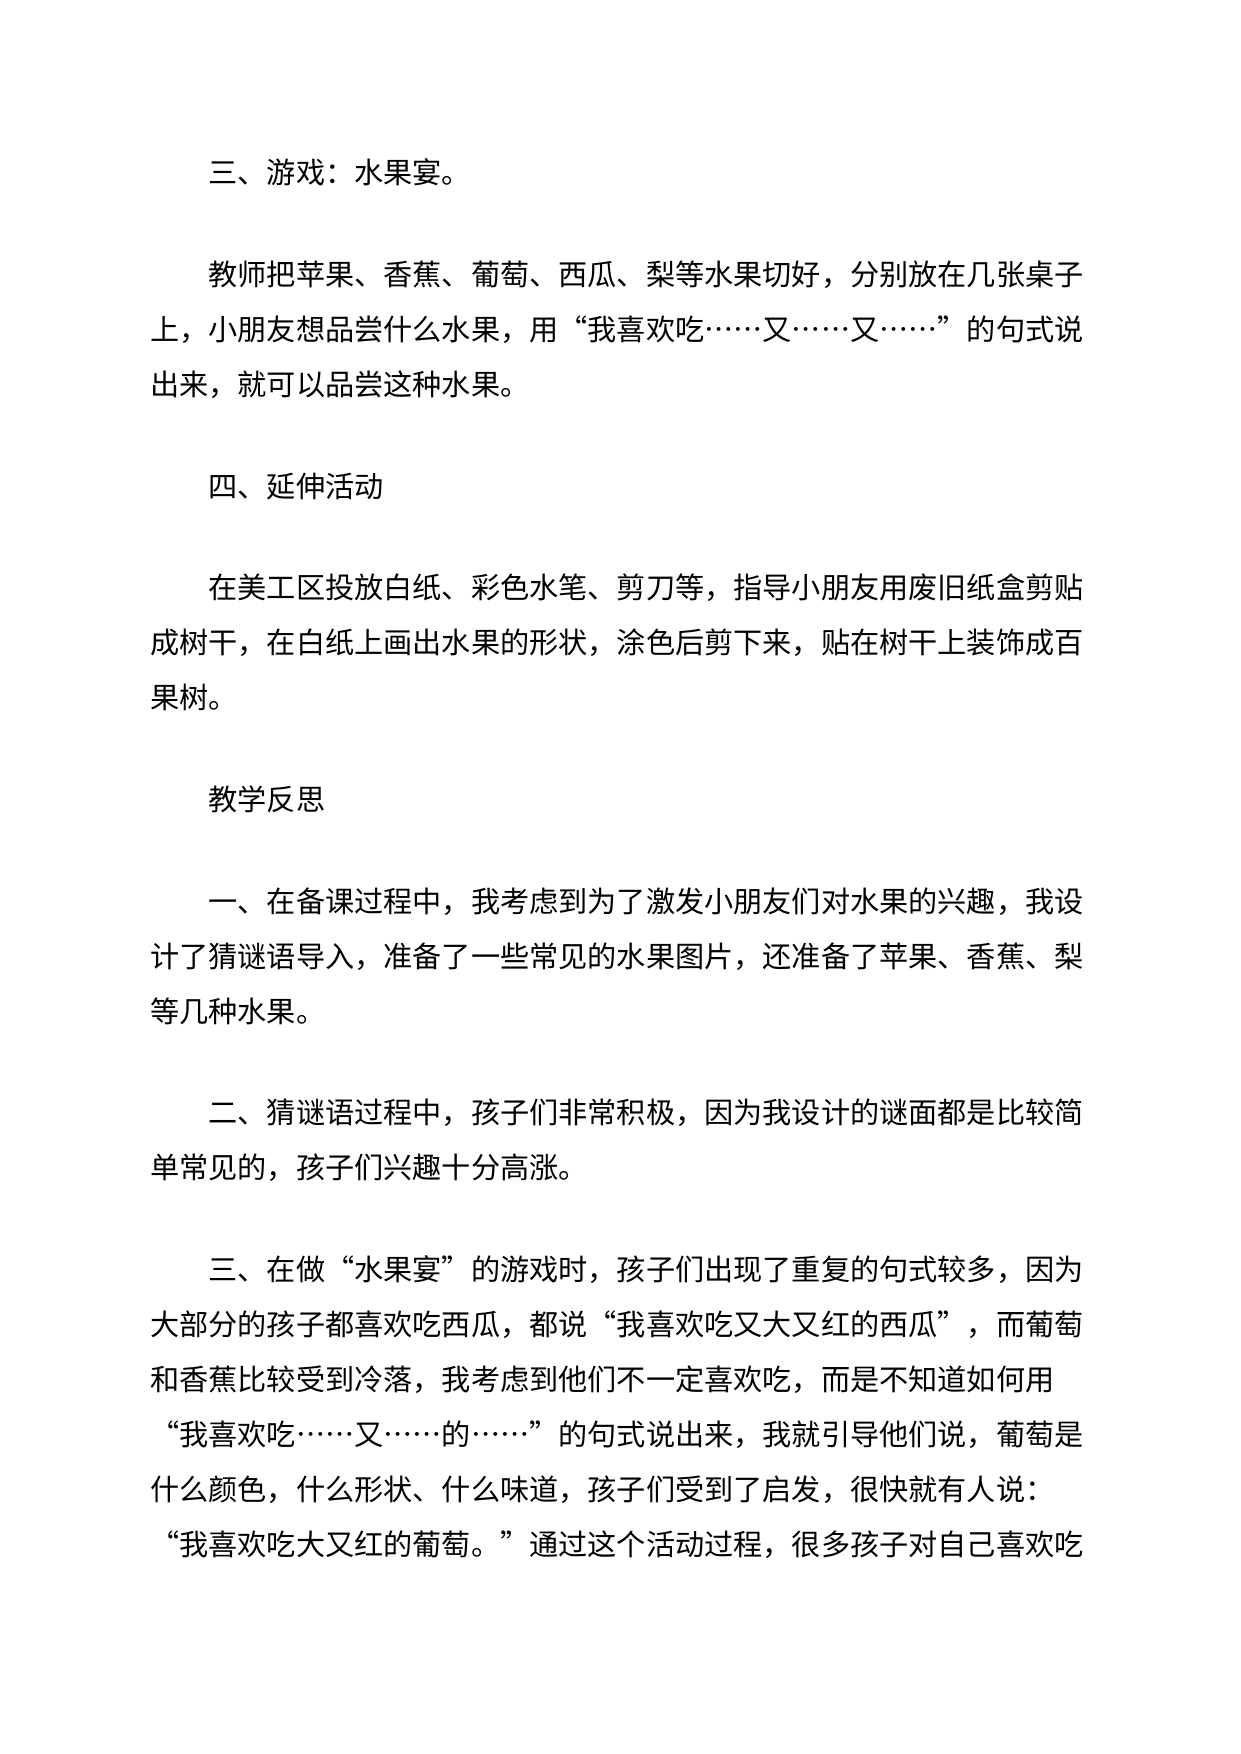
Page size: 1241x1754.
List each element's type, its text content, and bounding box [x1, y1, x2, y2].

text 四、延伸活动 [150, 463, 1090, 506]
text 三、游戏：水果宴。 [150, 150, 1090, 192]
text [150, 1247, 1090, 1563]
text 教师把苹果、香蕉、葡萄、西瓜、梨等水果切好，分别放在几张桌子上，小朋友想品尝什么水果，用“我喜欢吃……又……又……”的句式说出来，就可以品尝这种水果。 [150, 252, 1090, 404]
text 二、猜谜语过程中，孩子们非常积极，因为我设计的谜面都是比较简单常见的，孩子们兴趣十分高涨。 [150, 1090, 1090, 1187]
text 教学反思 [150, 777, 1090, 819]
text 一、在备课过程中，我考虑到为了激发小朋友们对水果的兴趣，我设计了猜谜语导入，准备了一些常见的水果图片，还准备了苹果、香蕉、梨等几种水果。 [150, 878, 1090, 1031]
text 在美工区投放白纸、彩色水笔、剪刀等，指导小朋友用废旧纸盒剪贴成树干，在白纸上画出水果的形状，涂色后剪下来，贴在树干上装饰成百果树。 [150, 565, 1090, 717]
